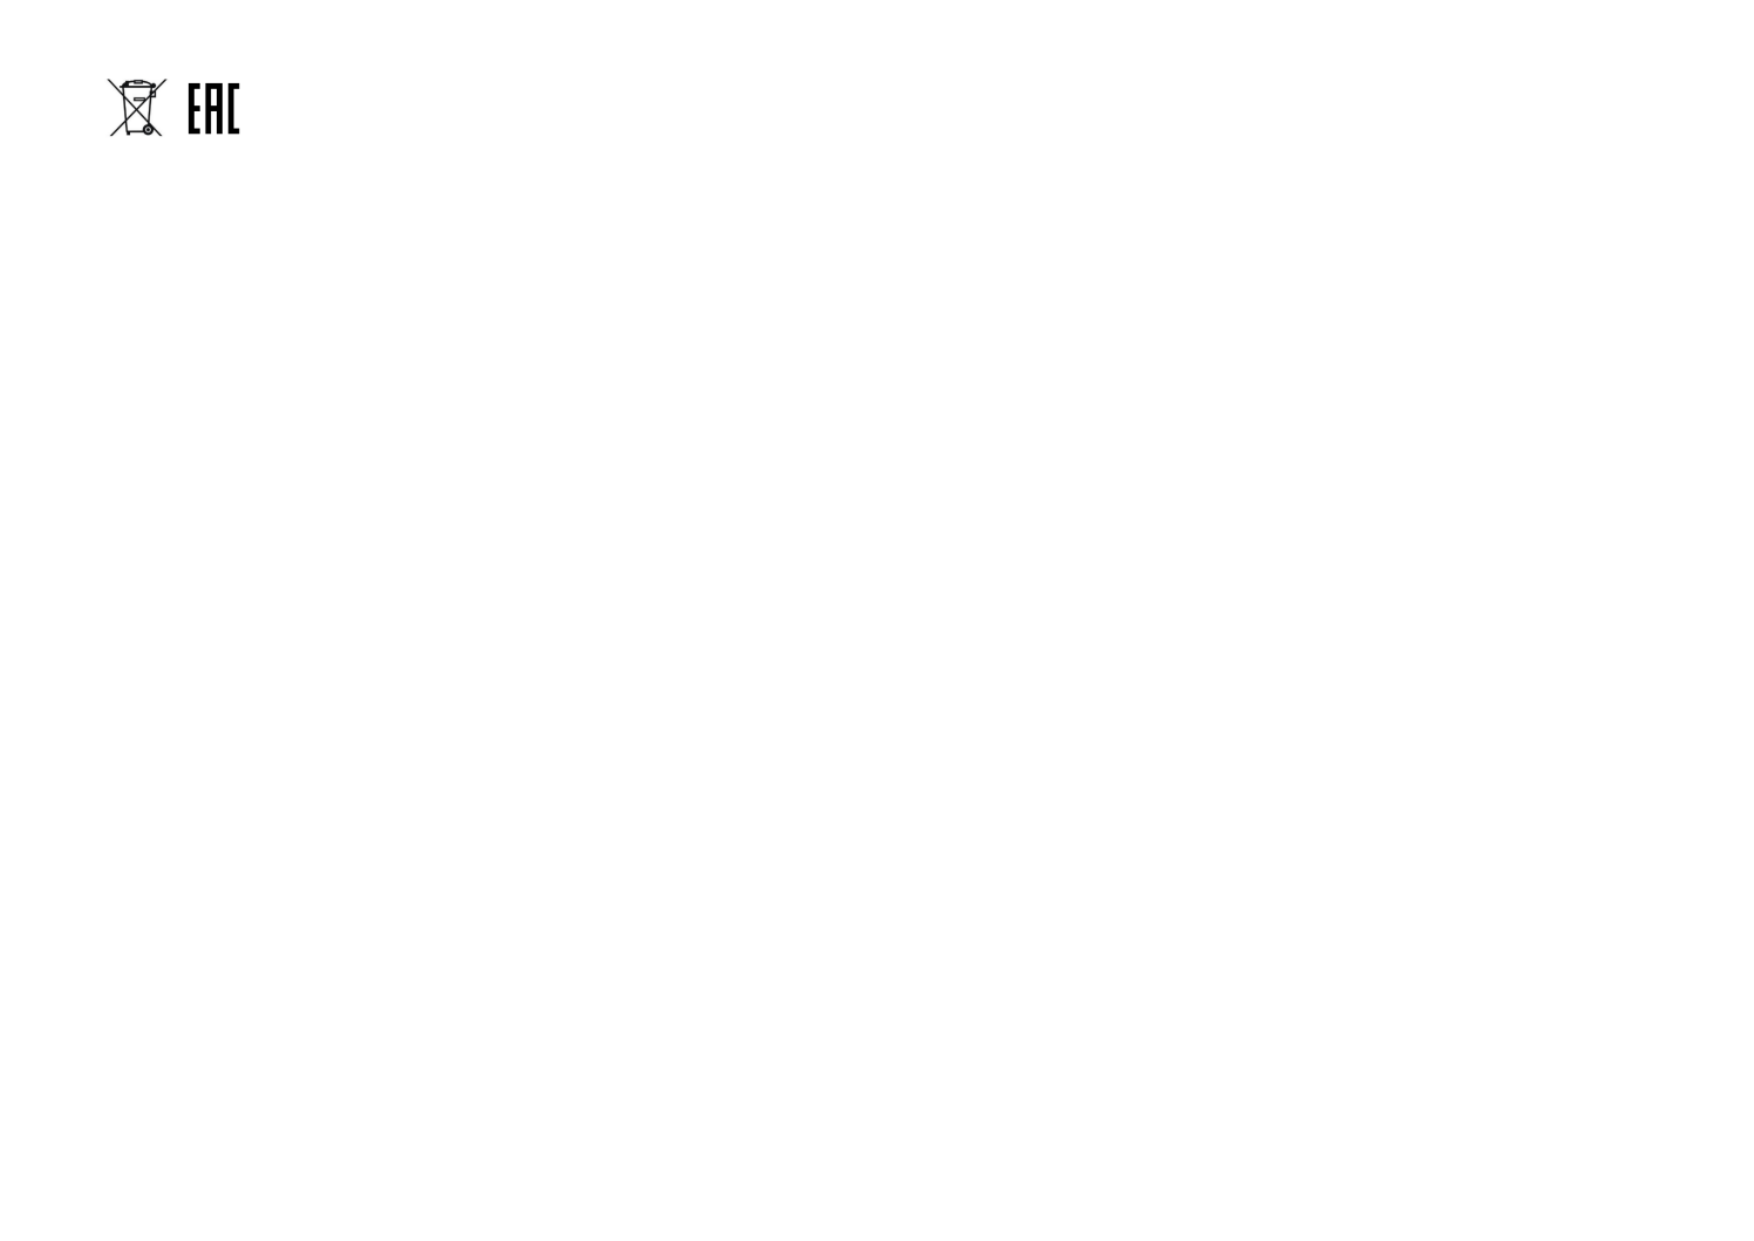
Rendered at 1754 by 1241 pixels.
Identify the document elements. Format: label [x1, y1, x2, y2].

picture [88, 60, 259, 157]
